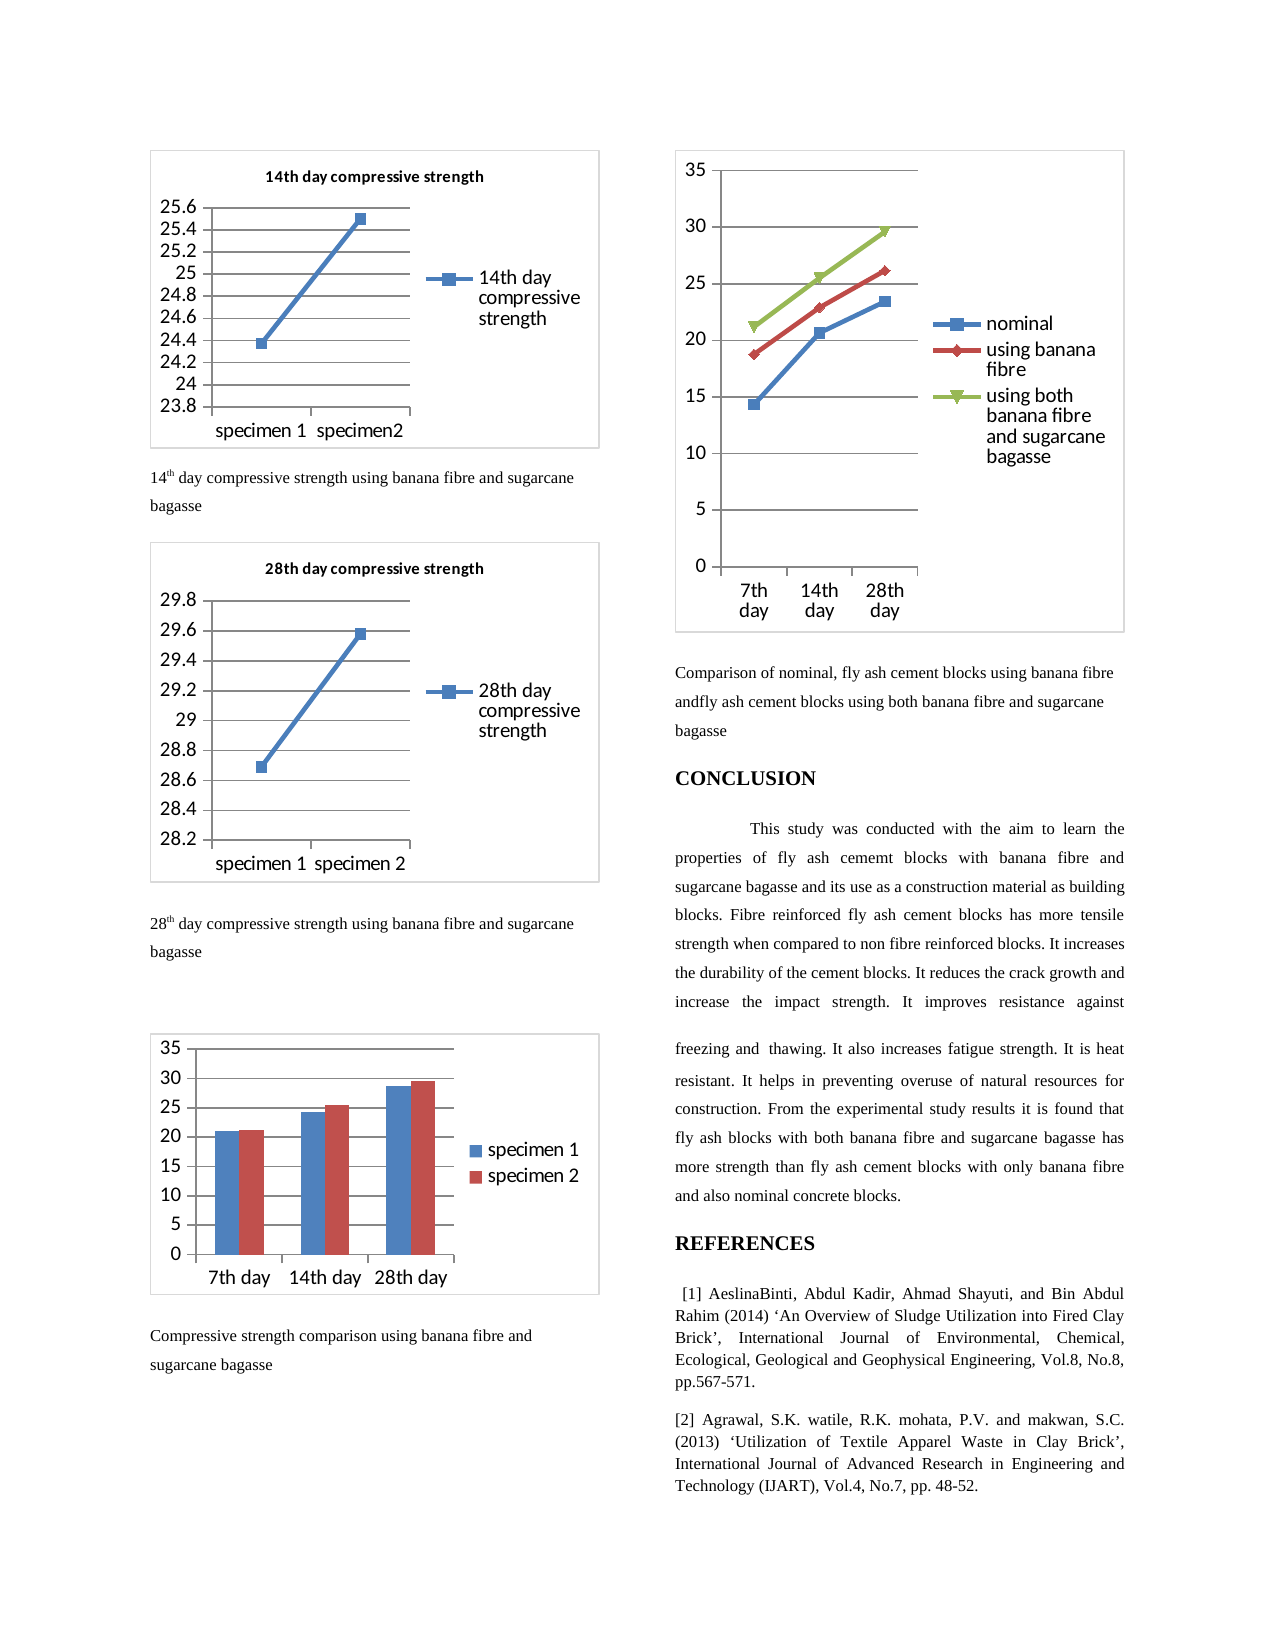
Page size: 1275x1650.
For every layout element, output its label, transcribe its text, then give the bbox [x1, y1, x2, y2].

text [1] AeslinaBinti, Abdul Kadir, Ahmad Shayuti, and Bin Abdul Rahim (2014) ‘An Overview of Sludge Utilization into Fired Clay Brick’, International Journal of Environmental, Chemical, Ecological, Geological and Geophysical Engineering, Vol.8, No.8, pp.567-571. [675, 1283, 1125, 1391]
text Compressive strength comparison using banana fibre and sugarcane bagasse [150, 1326, 600, 1374]
text [2] Agrawal, S.K. watile, R.K. mohata, P.V. and makwan, S.C. (2013) ‘Utilization of Textile Apparel Waste in Clay Brick’, International Journal of Advanced Research in Engineering and Technology (IJART), Vol.4, No.7, pp. 48-52. [675, 1410, 1125, 1495]
text This study was conducted with the aim to learn the properties of fly ash cememt blocks with banana fibre and sugarcane bagasse and its use as a construction material as building blocks. Fibre reinforced fly ash cement blocks has more tensile strength when compared to non fibre reinforced blocks. It increases the durability of the cement blocks. It reduces the crack growth and increase the impact strength. It improves resistance against freezing and thawing. It also increases fatigue strength. It is heat resistant. It helps in preventing overuse of natural resources for construction. From the experimental study results it is found that fly ash blocks with both banana fibre and sugarcane bagasse has more strength than fly ash cement blocks with only banana fibre and also nominal concrete blocks. [675, 819, 1125, 1204]
text REFERENCES [675, 1231, 1125, 1255]
text 28th day compressive strength using banana fibre and sugarcane bagasse [150, 913, 600, 961]
text 14th day compressive strength using banana fibre and sugarcane bagasse [150, 467, 600, 515]
text Comparison of nominal, fly ash cement blocks using banana fibre andfly ash cement blocks using both banana fibre and sugarcane bagasse [675, 663, 1125, 740]
text CONCLUSION [675, 766, 1125, 790]
